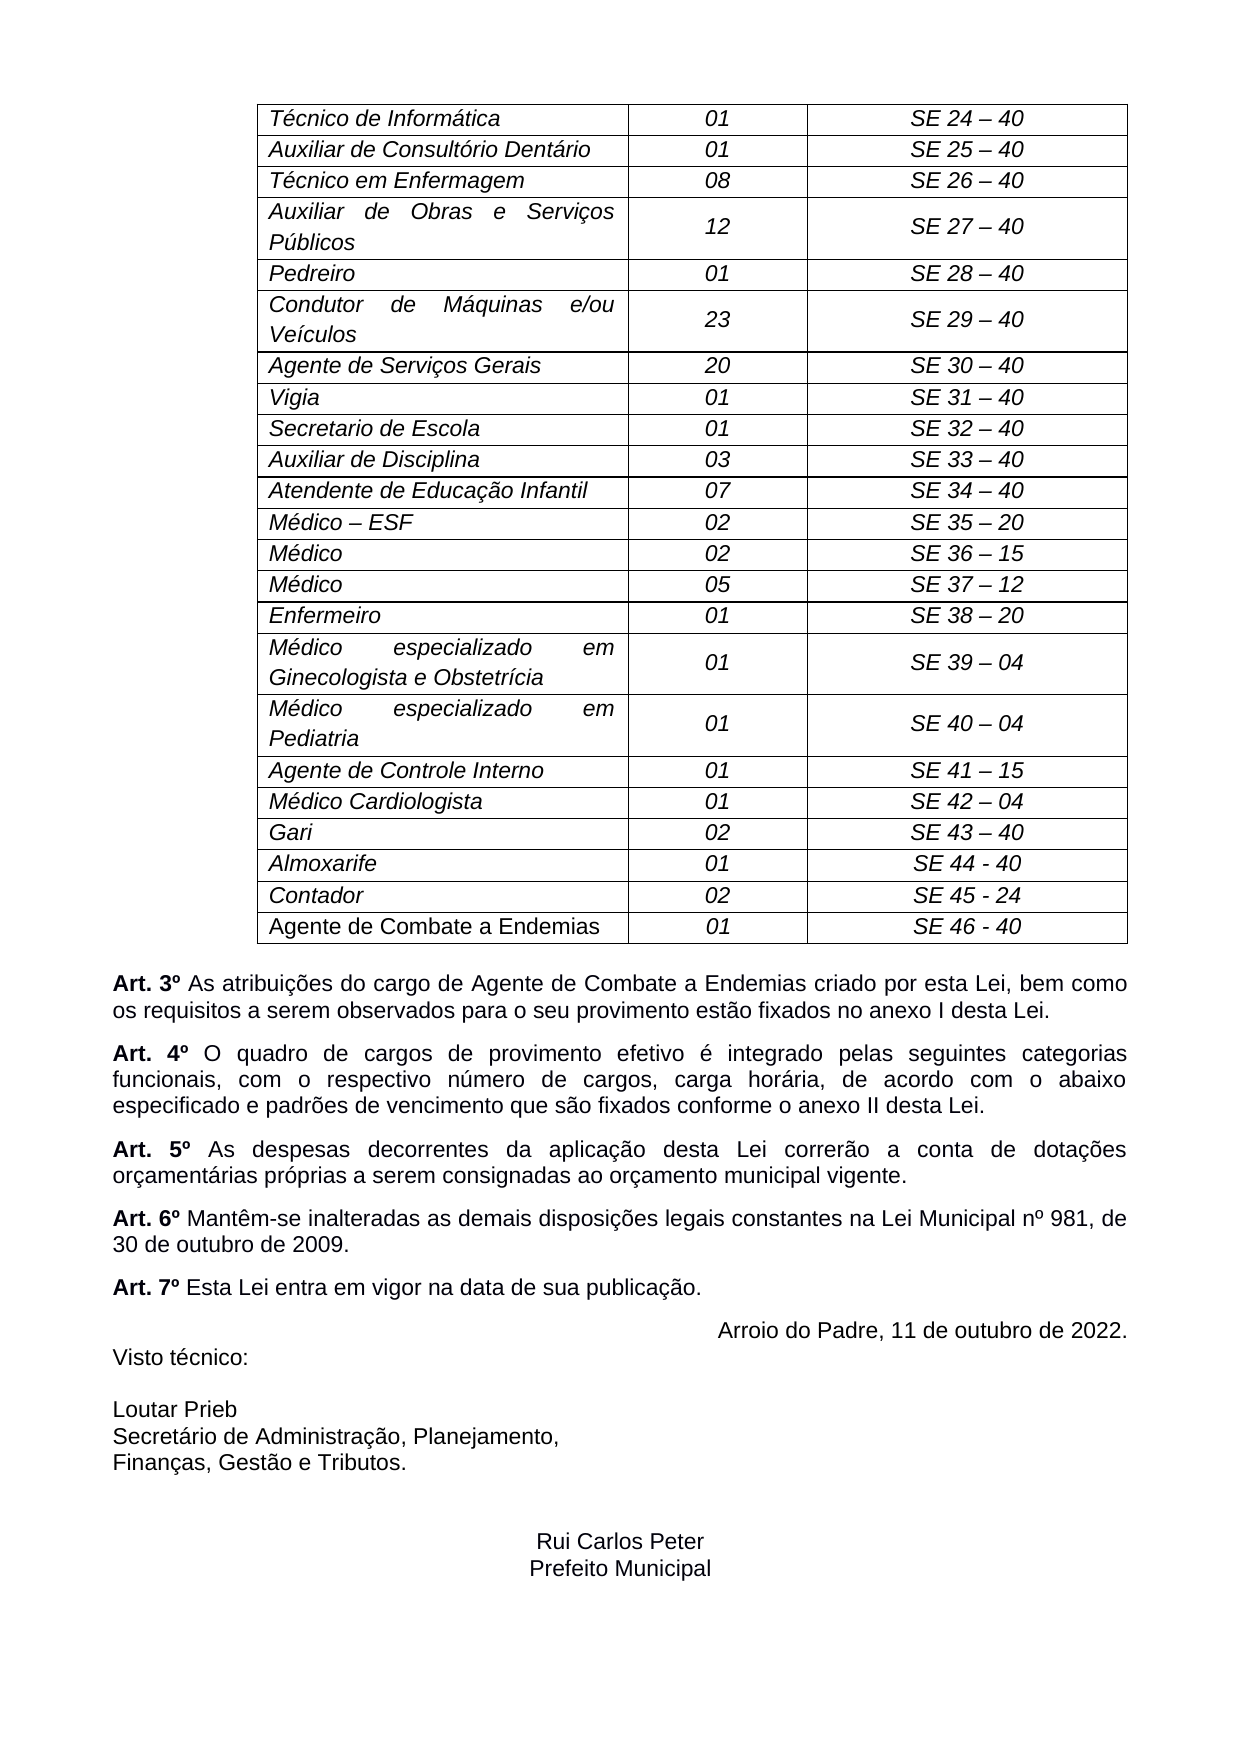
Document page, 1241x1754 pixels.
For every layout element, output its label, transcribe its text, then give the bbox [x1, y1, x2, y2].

table_cell 01 [629, 384, 807, 414]
table_cell SE 26 – 40 [808, 167, 1127, 197]
table_cell Secretario de Escola [258, 415, 628, 445]
table_cell Contador [258, 882, 628, 912]
table_cell SE 41 – 15 [808, 757, 1127, 787]
text Art. 6º Mantêm-se inalteradas as demais disposições legais constantes na Lei Municipal nº 981, de 30 de outubro de 2009. [112, 1205, 1128, 1258]
table_cell 07 [629, 478, 807, 508]
table_cell Pedreiro [258, 260, 628, 290]
text Art. 7º Esta Lei entra em vigor na data de sua publicação. [112, 1274, 1128, 1301]
table_cell Médico [258, 571, 628, 601]
text Art. 3º As atribuições do cargo de Agente de Combate a Endemias criado por esta Lei, bem como os requisitos a serem observados para o seu provimento estão fixados no anexo I desta Lei. [112, 970, 1128, 1023]
table_cell Agente de Combate a Endemias [258, 913, 628, 943]
table_cell Condutor de Máquinas e/ou Veículos [258, 291, 628, 351]
table_cell 01 [629, 788, 807, 818]
table_cell SE 44 - 40 [808, 850, 1127, 881]
table_cell 12 [629, 198, 807, 259]
table_cell 23 [629, 291, 807, 351]
table_cell 02 [629, 540, 807, 570]
table_cell 01 [629, 415, 807, 445]
table_cell Enfermeiro [258, 603, 628, 633]
table_cell Técnico de Informática [258, 105, 628, 135]
table_cell 01 [629, 603, 807, 633]
table_cell Almoxarife [258, 850, 628, 881]
table_cell 01 [629, 850, 807, 881]
table_cell 02 [629, 882, 807, 912]
table_cell Médico [258, 540, 628, 570]
table_cell Gari [258, 819, 628, 849]
table_cell SE 32 – 40 [808, 415, 1127, 445]
table_cell SE 40 – 04 [808, 695, 1127, 756]
table_cell SE 36 – 15 [808, 540, 1127, 570]
text Prefeito Municipal [112, 1554, 1128, 1581]
text Art. 5º As despesas decorrentes da aplicação desta Lei correrão a conta de dotações orçamentárias próprias a serem consignadas ao orçamento municipal vigente. [112, 1136, 1128, 1188]
table_cell SE 30 – 40 [808, 353, 1127, 383]
table_cell 01 [629, 634, 807, 694]
text Arroio do Padre, 11 de outubro de 2022. [112, 1317, 1128, 1344]
table_cell SE 37 – 12 [808, 571, 1127, 601]
text Finanças, Gestão e Tributos. [112, 1449, 1128, 1475]
table_cell 05 [629, 571, 807, 601]
text Rui Carlos Peter [112, 1528, 1128, 1554]
table_cell 03 [629, 446, 807, 476]
text Art. 4º O quadro de cargos de provimento efetivo é integrado pelas seguintes categorias funcionais, com o respectivo número de cargos, carga horária, de acordo com o abaixo especificado e padrões de vencimento que são fixados conforme o anexo II desta Lei. [112, 1040, 1128, 1119]
table_cell 01 [629, 695, 807, 756]
table_cell SE 34 – 40 [808, 478, 1127, 508]
table_cell Vigia [258, 384, 628, 414]
table_cell 02 [629, 509, 807, 539]
table_cell Médico especializado em Pediatria [258, 695, 628, 756]
table_cell Médico Cardiologista [258, 788, 628, 818]
table_cell SE 38 – 20 [808, 603, 1127, 633]
table_cell SE 35 – 20 [808, 509, 1127, 539]
table_cell 02 [629, 819, 807, 849]
table_cell 01 [629, 757, 807, 787]
text Secretário de Administração, Planejamento, [112, 1423, 1128, 1449]
table_cell 08 [629, 167, 807, 197]
table_cell 01 [629, 105, 807, 135]
table_cell SE 45 - 24 [808, 882, 1127, 912]
table_cell 01 [629, 913, 807, 943]
table_cell 20 [629, 353, 807, 383]
table_cell Médico especializado em Ginecologista e Obstetrícia [258, 634, 628, 694]
table_cell Auxiliar de Obras e Serviços Públicos [258, 198, 628, 259]
table_cell SE 43 – 40 [808, 819, 1127, 849]
table_cell Médico – ESF [258, 509, 628, 539]
table_cell SE 39 – 04 [808, 634, 1127, 694]
text Visto técnico: [112, 1344, 1128, 1370]
text Loutar Prieb [112, 1396, 1128, 1423]
table_cell Auxiliar de Consultório Dentário [258, 136, 628, 166]
table_cell 01 [629, 136, 807, 166]
table_cell SE 25 – 40 [808, 136, 1127, 166]
table_cell SE 28 – 40 [808, 260, 1127, 290]
table_cell 01 [629, 260, 807, 290]
table_cell SE 42 – 04 [808, 788, 1127, 818]
table_cell SE 33 – 40 [808, 446, 1127, 476]
table_cell Atendente de Educação Infantil [258, 478, 628, 508]
table_cell SE 27 – 40 [808, 198, 1127, 259]
table_cell Agente de Serviços Gerais [258, 353, 628, 383]
table_cell SE 29 – 40 [808, 291, 1127, 351]
table_cell Técnico em Enfermagem [258, 167, 628, 197]
table_cell SE 24 – 40 [808, 105, 1127, 135]
table_cell SE 46 - 40 [808, 913, 1127, 943]
table_cell SE 31 – 40 [808, 384, 1127, 414]
table_cell Agente de Controle Interno [258, 757, 628, 787]
table_cell Auxiliar de Disciplina [258, 446, 628, 476]
